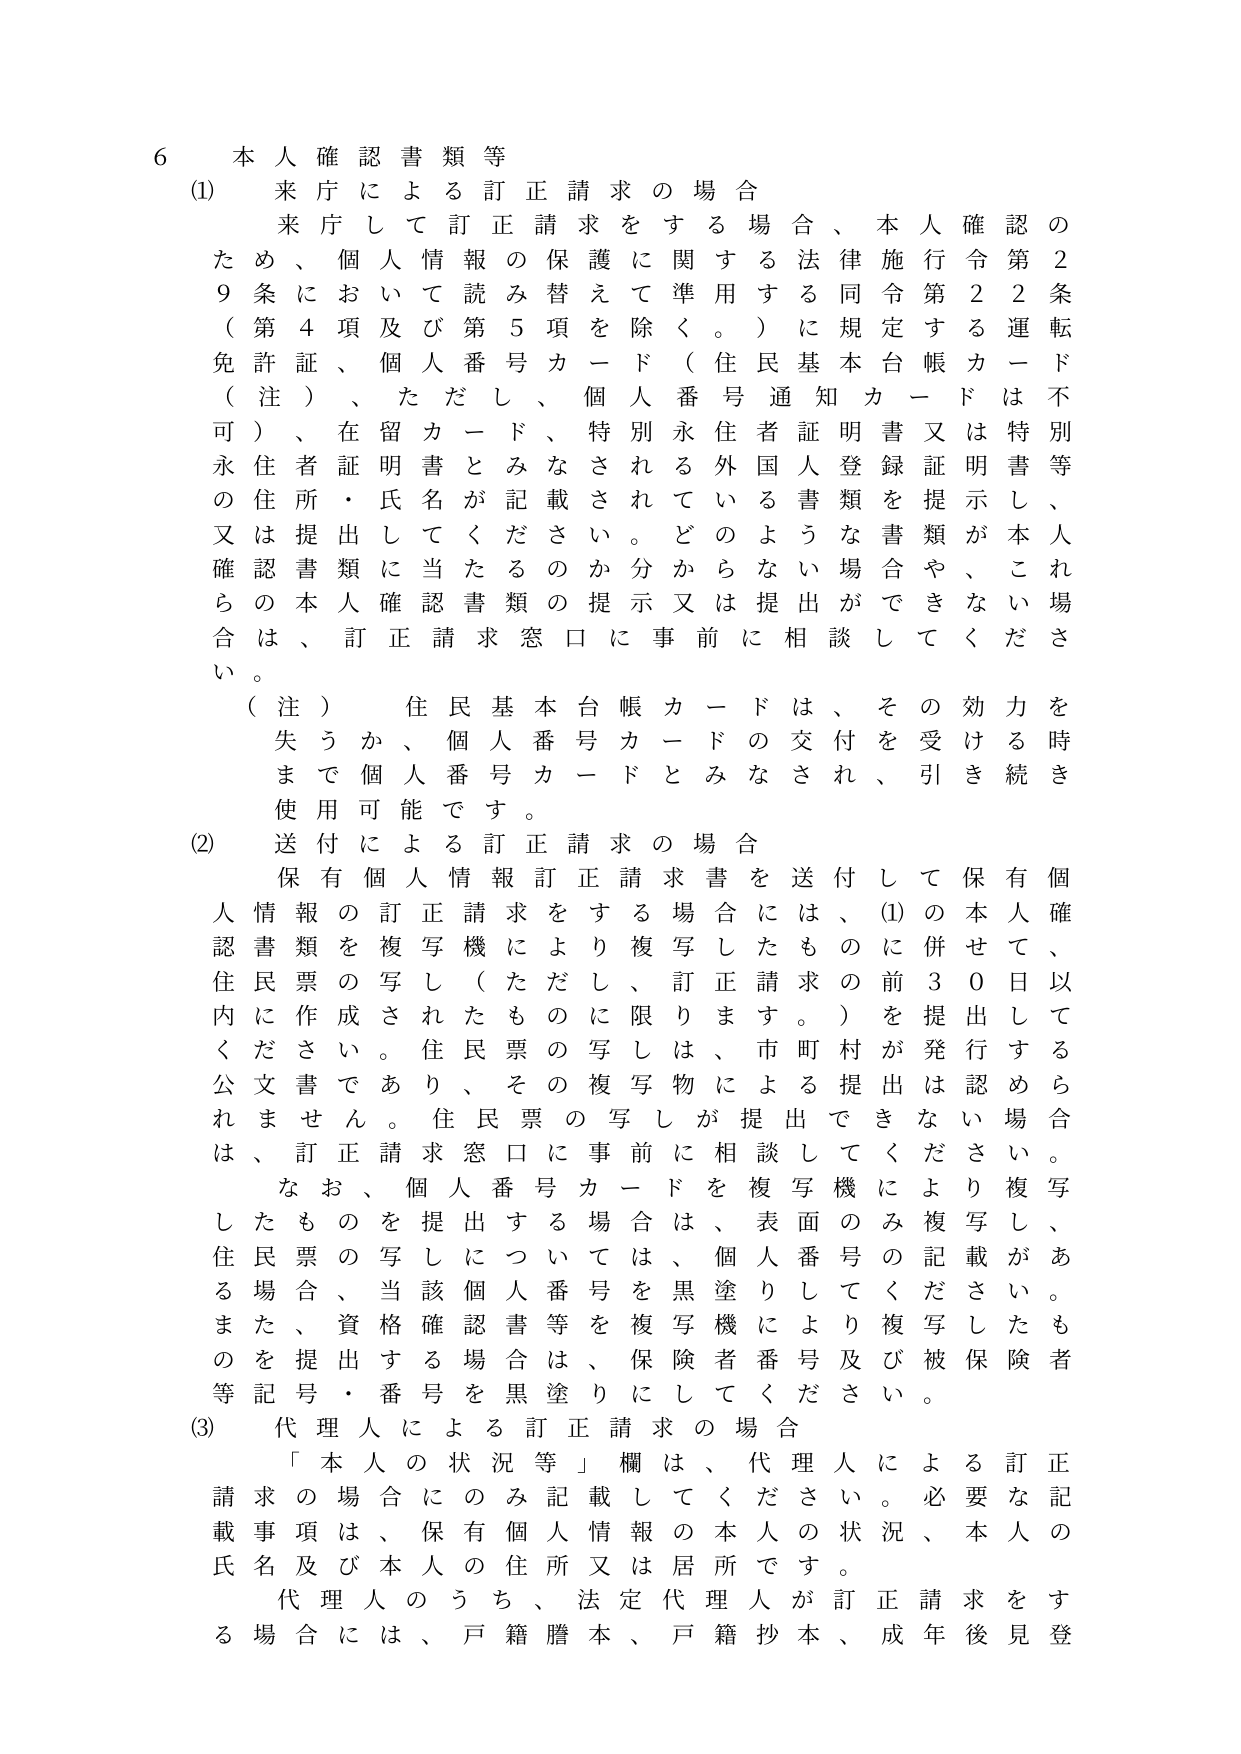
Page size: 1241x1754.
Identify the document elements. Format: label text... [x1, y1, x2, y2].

text ⑴ 来庁による訂正請求の場合 [149, 172, 1091, 207]
text 保有個人情報訂正請求書を送付して保有個人情報の訂正請求をする場合には、⑴の本人確認書類を複写機により複写したものに併せて、住民票の写し（ただし、訂正請求の前３０日以内に作成されたものに限ります。）を提出してください。住民票の写しは、市町村が発行する公文書であり、その複写物による提出は認められません。住民票の写しが提出できない場合は、訂正請求窓口に事前に相談してください。 [149, 860, 1091, 1169]
text 「本人の状況等」欄は、代理人による訂正請求の場合にのみ記載してください。必要な記載事項は、保有個人情報の本人の状況、本人の氏名及び本人の住所又は居所です。 [149, 1444, 1091, 1582]
text ⑶ 代理人による訂正請求の場合 [149, 1410, 1091, 1444]
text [149, 1582, 1091, 1650]
text ６ 本人確認書類等 [149, 138, 1091, 172]
text ⑵ 送付による訂正請求の場合 [149, 825, 1091, 860]
text 来庁して訂正請求をする場合、本人確認のため、個人情報の保護に関する法律施行令第２９条において読み替えて準用する同令第２２条（第４項及び第５項を除く。）に規定する運転免許証、個人番号カード（住民基本台帳カード（注）、ただし、個人番号通知カードは不可）、在留カード、特別永住者証明書又は特別永住者証明書とみなされる外国人登録証明書等の住所・氏名が記載されている書類を提示し、又は提出してください。どのような書類が本人確認書類に当たるのか分からない場合や、これらの本人確認書類の提示又は提出ができない場合は、訂正請求窓口に事前に相談してください。 [149, 207, 1091, 688]
text なお、個人番号カードを複写機により複写したものを提出する場合は、表面のみ複写し、住民票の写しについては、個人番号の記載がある場合、当該個人番号を黒塗りしてください。また、資格確認書等を複写機により複写したものを提出する場合は、保険者番号及び被保険者等記号・番号を黒塗りにしてください。 [149, 1169, 1091, 1410]
text （注） 住民基本台帳カードは、その効力を失うか、個人番号カードの交付を受ける時まで個人番号カードとみなされ、引き続き使用可能です。 [149, 688, 1091, 825]
